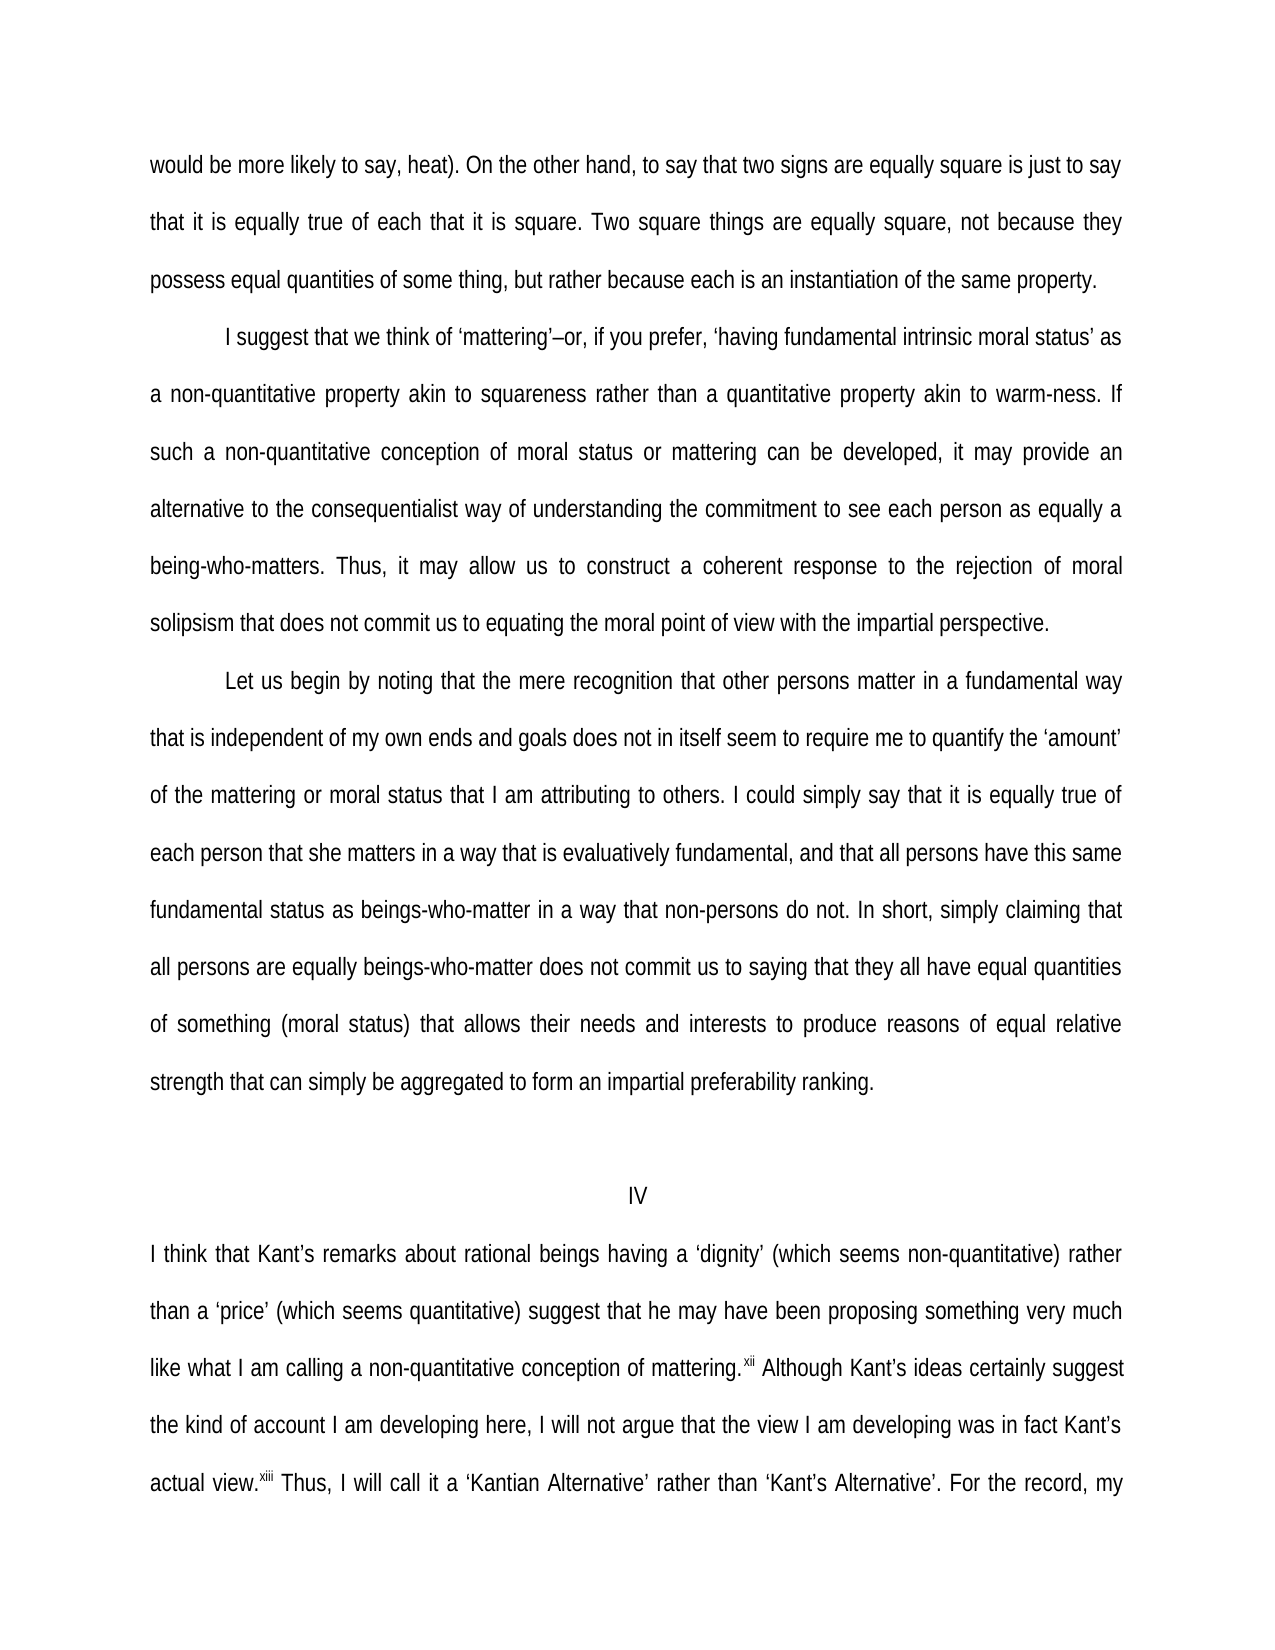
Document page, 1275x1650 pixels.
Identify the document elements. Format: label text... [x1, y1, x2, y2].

text I suggest that we think of ‘mattering’–or, if you prefer, ‘having fundamental intrinsic moral status’ as a non-quantitative property akin to squareness rather than a quantitative property akin to warm-ness. If such a non-quantitative conception of moral status or mattering can be developed, it may provide an alternative to the consequentialist way of understanding the commitment to see each person as equally a being-who-matters. Thus, it may allow us to construct a coherent response to the rejection of moral solipsism that does not commit us to equating the moral point of view with the impartial perspective. [150, 322, 1125, 637]
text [150, 1238, 1125, 1496]
text IV [150, 1181, 1125, 1210]
text Let us begin by noting that the mere recognition that other persons matter in a fundamental way that is independent of my own ends and goals does not in itself seem to require me to quantify the ‘amount’ of the mattering or moral status that I am attributing to others. I could simply say that it is equally true of each person that she matters in a way that is evaluatively fundamental, and that all persons have this same fundamental status as beings-who-matter in a way that non-persons do not. In short, simply claiming that all persons are equally beings-who-matter does not commit us to saying that they all have equal quantities of something (moral status) that allows their needs and interests to produce reasons of equal relative strength that can simply be aggregated to form an impartial preferability ranking. [150, 666, 1125, 1095]
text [150, 150, 1125, 293]
